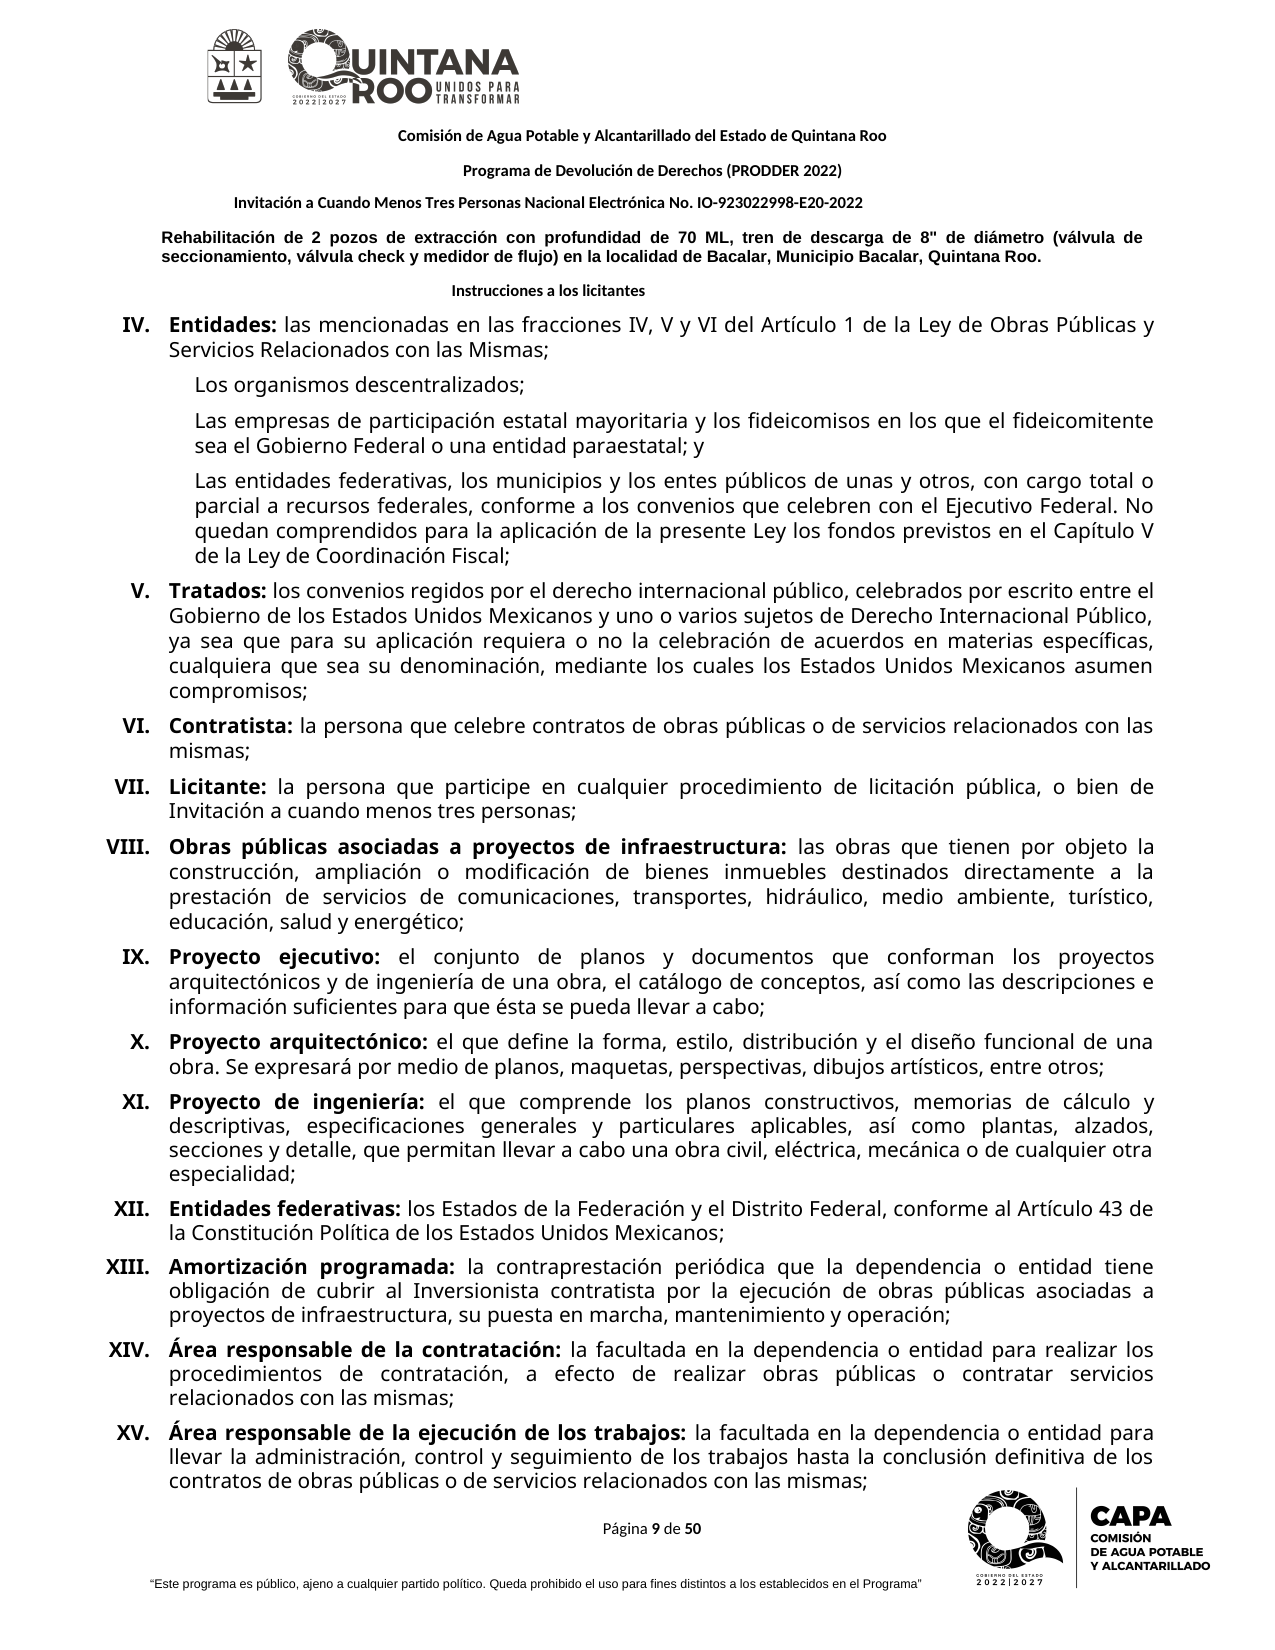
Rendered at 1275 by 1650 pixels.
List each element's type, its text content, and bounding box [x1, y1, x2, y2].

text Las entidades federativas, los municipios y los entes públicos de unas y otros, con cargo total o parcial a recursos federales, conforme a los convenios que celebren con el Ejecutivo Federal. No quedan comprendidos para la aplicación de la presente Ley los fondos previstos en el Capítulo V de la Ley de Coordinación Fiscal; [194, 469, 1155, 568]
picture [946, 1458, 1226, 1616]
list Área responsable de la contratación: la facultada en la dependencia o entidad para realizar los procedimientos de contratación, a efecto de realizar obras públicas o contratar servicios relacionados con las mismas; [150, 1338, 1155, 1410]
list Licitante: la persona que participe en cualquier procedimiento de licitación pública, o bien de Invitación a cuando menos tres personas; [150, 774, 1155, 824]
list Entidades federativas: los Estados de la Federación y el Distrito Federal, conforme al Artículo 43 de la Constitución Política de los Estados Unidos Mexicanos; [150, 1197, 1155, 1245]
picture [207, 29, 519, 105]
list Tratados: los convenios regidos por el derecho internacional público, celebrados por escrito entre el Gobierno de los Estados Unidos Mexicanos y uno o varios sujetos de Derecho Internacional Público, ya sea que para su aplicación requiera o no la celebración de acuerdos en materias específicas, cualquiera que sea su denominación, mediante los cuales los Estados Unidos Mexicanos asumen compromisos; [150, 579, 1155, 703]
list Proyecto ejecutivo: el conjunto de planos y documentos que conforman los proyectos arquitectónicos y de ingeniería de una obra, el catálogo de conceptos, así como las descripciones e información suficientes para que ésta se pueda llevar a cabo; [150, 944, 1155, 1019]
list Obras públicas asociadas a proyectos de infraestructura: las obras que tienen por objeto la construcción, ampliación o modificación de bienes inmuebles destinados directamente a la prestación de servicios de comunicaciones, transportes, hidráulico, medio ambiente, turístico, educación, salud y energético; [150, 834, 1155, 934]
list Amortización programada: la contraprestación periódica que la dependencia o entidad tiene obligación de cubrir al Inversionista contratista por la ejecución de obras públicas asociadas a proyectos de infraestructura, su puesta en marcha, mantenimiento y operación; [150, 1256, 1155, 1328]
list Entidades: las mencionadas en las fracciones IV, V y VI del Artículo 1 de la Ley de Obras Públicas y Servicios Relacionados con las Mismas; [150, 313, 1155, 362]
list Proyecto de ingeniería: el que comprende los planos constructivos, memorias de cálculo y descriptivas, especificaciones generales y particulares aplicables, así como plantas, alzados, secciones y detalle, que permitan llevar a cabo una obra civil, eléctrica, mecánica o de cualquier otra especialidad; [150, 1090, 1155, 1186]
text Las empresas de participación estatal mayoritaria y los fideicomisos en los que el fideicomitente sea el Gobierno Federal o una entidad paraestatal; y [194, 408, 1155, 458]
list Área responsable de la ejecución de los trabajos: la facultada en la dependencia o entidad para llevar la administración, control y seguimiento de los trabajos hasta la conclusión definitiva de los contratos de obras públicas o de servicios relacionados con las mismas; [150, 1421, 1155, 1493]
list Proyecto arquitectónico: el que define la forma, estilo, distribución y el diseño funcional de una obra. Se expresará por medio de planos, maquetas, perspectivas, dibujos artísticos, entre otros; [150, 1030, 1155, 1079]
list Contratista: la persona que celebre contratos de obras públicas o de servicios relacionados con las mismas; [150, 714, 1155, 764]
text Los organismos descentralizados; [194, 373, 1155, 398]
